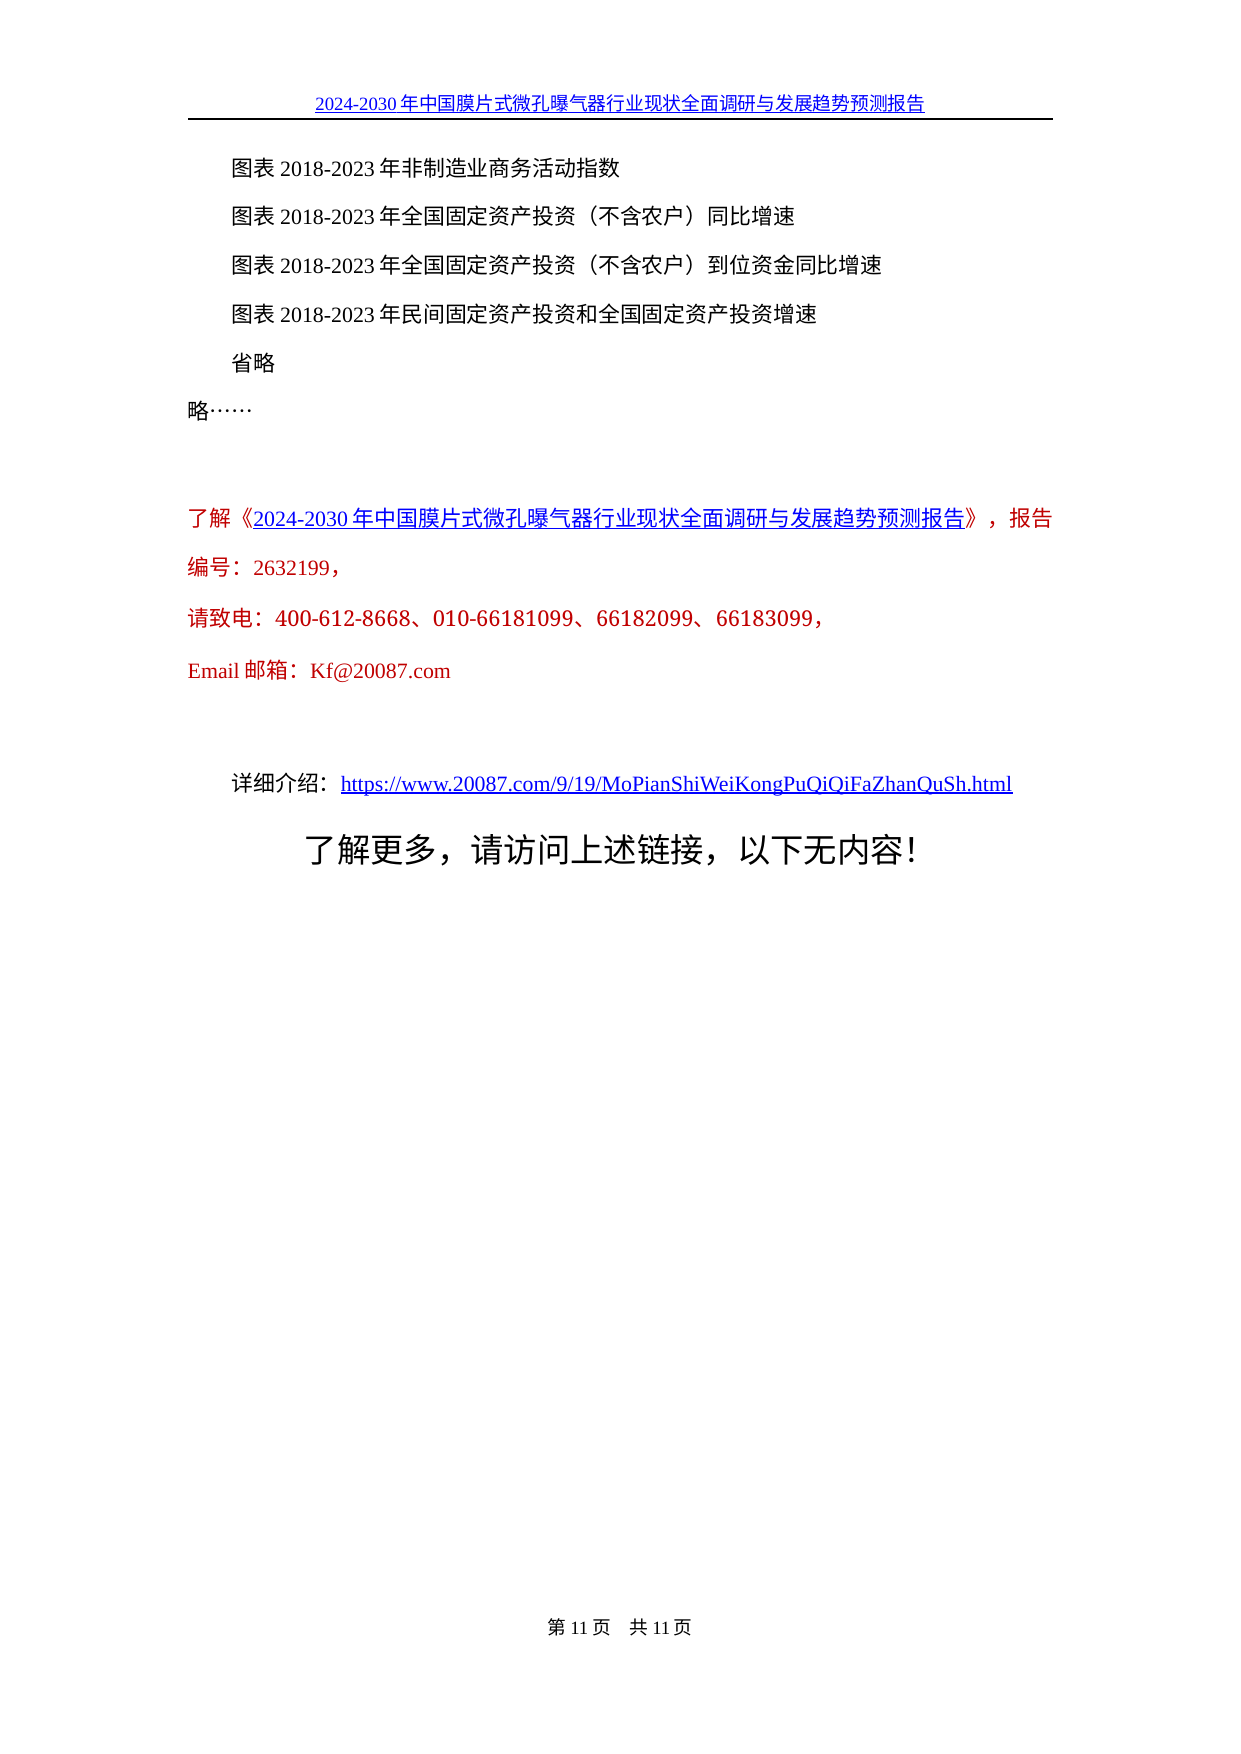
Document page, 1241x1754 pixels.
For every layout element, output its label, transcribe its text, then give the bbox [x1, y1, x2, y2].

text 详细介绍：https://www.20087.com/9/19/MoPianShiWeiKongPuQiQiFaZhanQuSh.html [187, 765, 1053, 798]
text 了解《2024-2030年中国膜片式微孔曝气器行业现状全面调研与发展趋势预测报告》，报告编号：2632199， [187, 500, 1053, 582]
text Email邮箱：Kf@20087.com [187, 652, 1053, 685]
text 请致电：400-612-8668、010-66181099、66182099、66183099， [187, 601, 1053, 633]
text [187, 150, 1053, 426]
title 了解更多，请访问上述链接，以下无内容！ [187, 815, 1053, 880]
